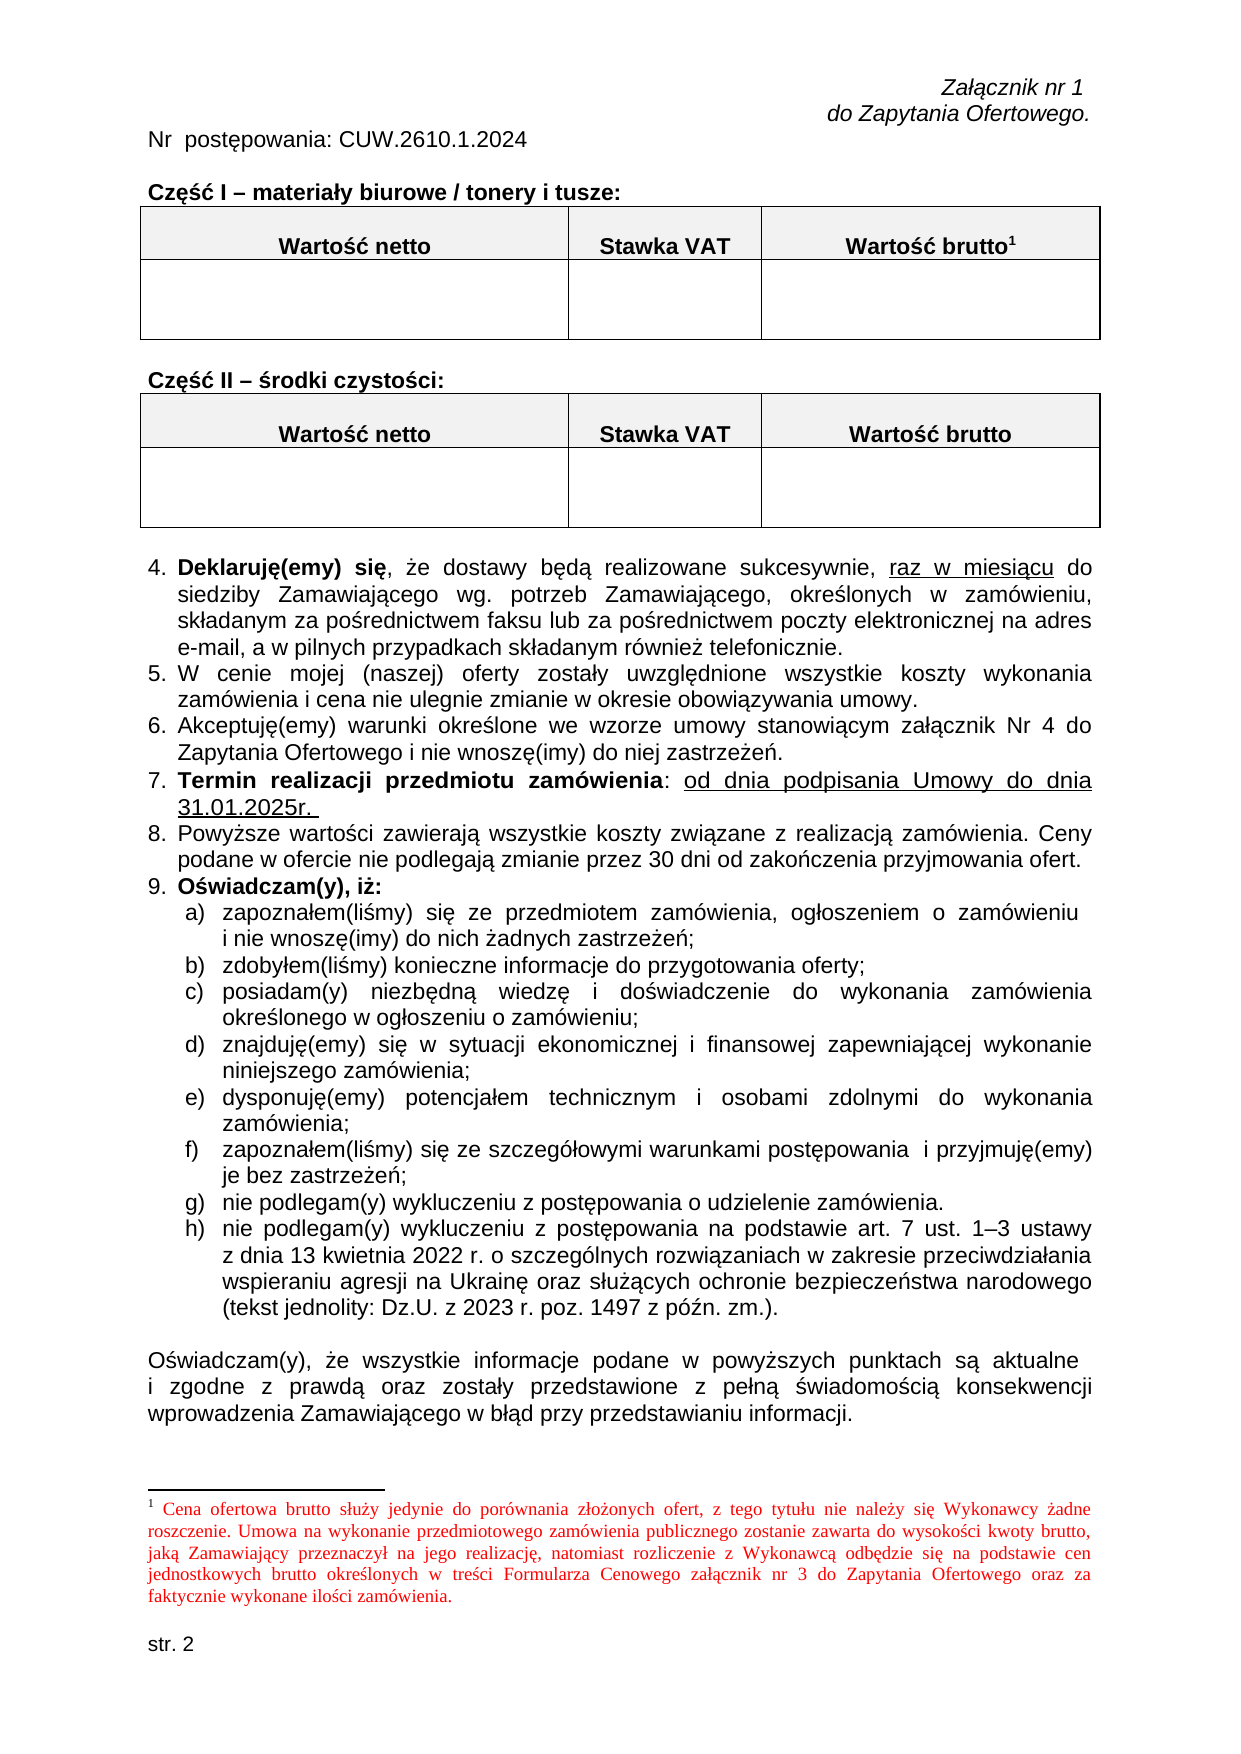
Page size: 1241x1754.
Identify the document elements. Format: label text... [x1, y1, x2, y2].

text Oświadczam(y), że wszystkie informacje podane w powyższych punktach są aktualne i zgodne z prawdą oraz zostały przedstawione z pełną świadomością konsekwencji wprowadzenia Zamawiającego w błąd przy przedstawianiu informacji. [148, 1347, 1093, 1426]
list nie podlegam(y) wykluczeniu z postępowania o udzielenie zamówienia. [185, 1189, 1093, 1215]
table_header Wartość brutto [762, 207, 1099, 259]
list W cenie mojej (naszej) oferty zostały uwzględnione wszystkie koszty wykonania zamówienia i cena nie ulegnie zmianie w okresie obowiązywania umowy. [148, 660, 1093, 712]
list znajduję(emy) się w sytuacji ekonomicznej i finansowej zapewniającej wykonanie niniejszego zamówienia; [185, 1031, 1093, 1083]
text Część I – materiały biurowe / tonery i tusze: [148, 179, 1093, 206]
table_cell [762, 260, 1099, 339]
list zapoznałem(liśmy) się ze szczegółowymi warunkami postępowania i przyjmuję(emy) je bez zastrzeżeń; [185, 1136, 1093, 1189]
list Termin realizacji przedmiotu zamówienia: od dnia podpisania Umowy do dnia 31.01.2025r. [148, 767, 1093, 820]
table_cell [569, 448, 761, 527]
list zdobyłem(liśmy) konieczne informacje do przygotowania oferty; [185, 952, 1093, 978]
list posiadam(y) niezbędną wiedzę i doświadczenie do wykonania zamówienia określonego w ogłoszeniu o zamówieniu; [185, 978, 1093, 1031]
table_header Stawka VAT [569, 394, 761, 447]
table_cell [141, 448, 568, 527]
table_header Wartość netto [141, 394, 568, 447]
table_cell [141, 260, 568, 339]
table_header Wartość brutto [762, 394, 1099, 447]
list Powyższe wartości zawierają wszystkie koszty związane z realizacją zamówienia. Ceny podane w ofercie nie podlegają zmianie przez 30 dni od zakończenia przyjmowania ofert. [148, 820, 1093, 873]
list Akceptuję(emy) warunki określone we wzorze umowy stanowiącym załącznik Nr 4 do Zapytania Ofertowego i nie wnoszę(imy) do niej zastrzeżeń. [148, 712, 1093, 767]
text Część II – środki czystości: [148, 367, 1093, 393]
list nie podlegam(y) wykluczeniu z postępowania na podstawie art. 7 ust. 1–3 ustawy z dnia 13 kwietnia 2022 r. o szczególnych rozwiązaniach w zakresie przeciwdziałania wspieraniu agresji na Ukrainę oraz służących ochronie bezpieczeństwa narodowego (tekst jednolity: Dz.U. z 2023 r. poz. 1497 z późn. zm.). [185, 1215, 1093, 1321]
subtitle dysponuję(emy) potencjałem technicznym i osobami zdolnymi do wykonania zamówienia; [185, 1083, 1093, 1136]
list zapoznałem(liśmy) się ze przedmiotem zamówienia, ogłoszeniem o zamówieniu i nie wnoszę(imy) do nich żadnych zastrzeżeń; [185, 899, 1093, 952]
table_cell [762, 448, 1099, 527]
table_header Stawka VAT [569, 207, 761, 259]
list Oświadczam(y), iż: [148, 873, 1093, 899]
table_header Wartość netto [141, 207, 568, 259]
table_cell [569, 260, 761, 339]
list Deklaruję(emy) się, że dostawy będą realizowane sukcesywnie, raz w miesiącu do siedziby Zamawiającego wg. potrzeb Zamawiającego, określonych w zamówieniu, składanym za pośrednictwem faksu lub za pośrednictwem poczty elektronicznej na adres e-mail, a w pilnych przypadkach składanym również telefonicznie. [148, 554, 1093, 660]
